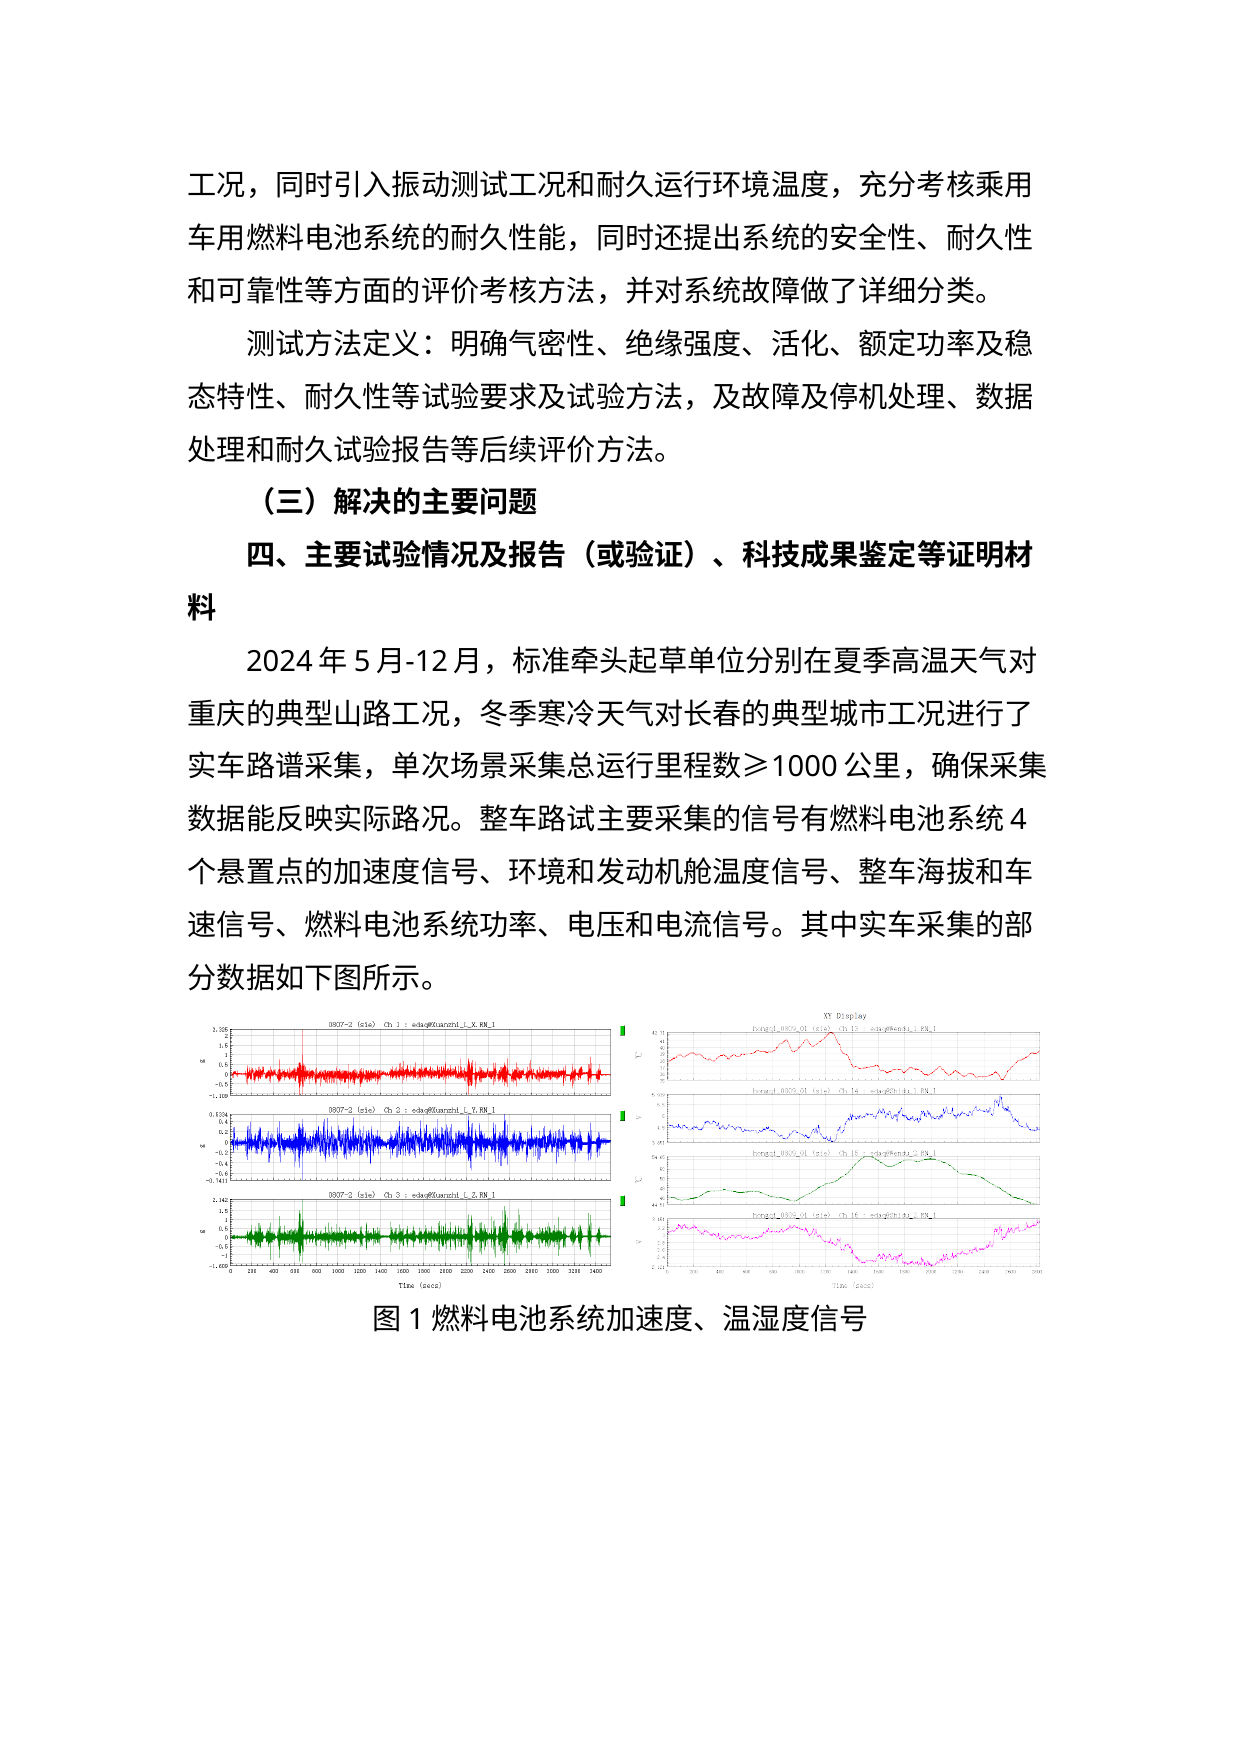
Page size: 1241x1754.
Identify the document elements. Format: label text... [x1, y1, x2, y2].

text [187, 162, 1053, 310]
text 图 1 燃料电池系统加速度、温湿度信号 [187, 1295, 1053, 1338]
picture [194, 1007, 1046, 1290]
text 测试方法定义：明确气密性、绝缘强度、活化、额定功率及稳态特性、耐久性等试验要求及试验方法，及故障及停机处理、数据处理和耐久试验报告等后续评价方法。 [187, 320, 1053, 468]
text 2024年5月-12月，标准牵头起草单位分别在夏季高温天气对重庆的典型山路工况，冬季寒冷天气对长春的典型城市工况进行了实车路谱采集，单次场景采集总运行里程数≥1000公里，确保采集数据能反映实际路况。整车路试主要采集的信号有燃料电池系统4个悬置点的加速度信号、环境和发动机舱温度信号、整车海拔和车速信号、燃料电池系统功率、电压和电流信号。其中实车采集的部分数据如下图所示。 [187, 637, 1053, 997]
text 四、主要试验情况及报告（或验证）、科技成果鉴定等证明材料 [187, 532, 1053, 627]
text （三）解决的主要问题 [187, 479, 1053, 521]
